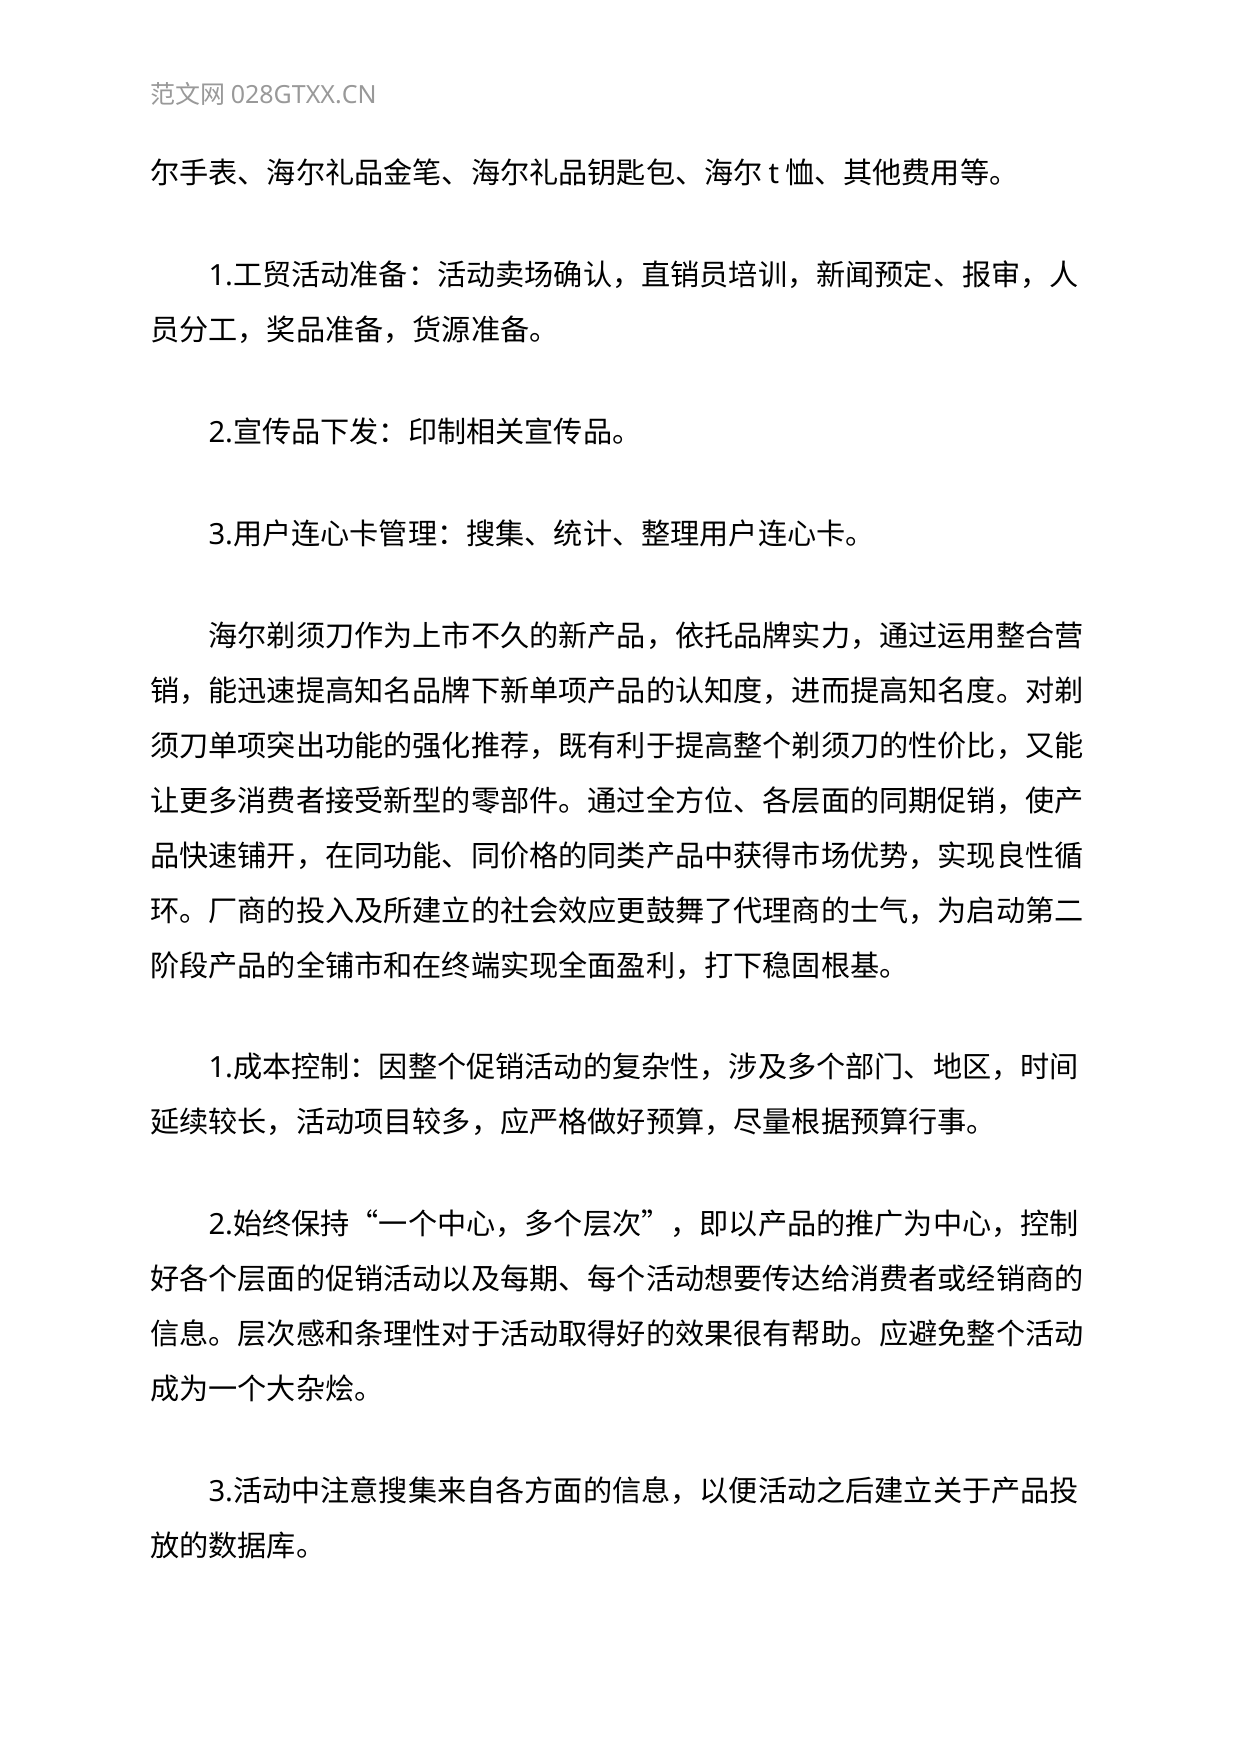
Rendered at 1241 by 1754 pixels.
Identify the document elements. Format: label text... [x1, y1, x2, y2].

text 1.工贸活动准备：活动卖场确认，直销员培训，新闻预定、报审，人员分工，奖品准备，货源准备。 [150, 252, 1090, 349]
text 3.活动中注意搜集来自各方面的信息，以便活动之后建立关于产品投放的数据库。 [150, 1467, 1090, 1564]
text 海尔剃须刀作为上市不久的新产品，依托品牌实力，通过运用整合营销，能迅速提高知名品牌下新单项产品的认知度，进而提高知名度。对剃须刀单项突出功能的强化推荐，既有利于提高整个剃须刀的性价比，又能让更多消费者接受新型的零部件。通过全方位、各层面的同期促销，使产品快速铺开，在同功能、同价格的同类产品中获得市场优势，实现良性循环。厂商的投入及所建立的社会效应更鼓舞了代理商的士气，为启动第二阶段产品的全铺市和在终端实现全面盈利，打下稳固根基。 [150, 613, 1090, 984]
text 2.宣传品下发：印制相关宣传品。 [150, 409, 1090, 451]
text 2.始终保持“一个中心，多个层次”，即以产品的推广为中心，控制好各个层面的促销活动以及每期、每个活动想要传达给消费者或经销商的信息。层次感和条理性对于活动取得好的效果很有帮助。应避免整个活动成为一个大杂烩。 [150, 1201, 1090, 1408]
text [150, 150, 1090, 192]
text 1.成本控制：因整个促销活动的复杂性，涉及多个部门、地区，时间延续较长，活动项目较多，应严格做好预算，尽量根据预算行事。 [150, 1044, 1090, 1141]
text 3.用户连心卡管理：搜集、统计、整理用户连心卡。 [150, 511, 1090, 553]
